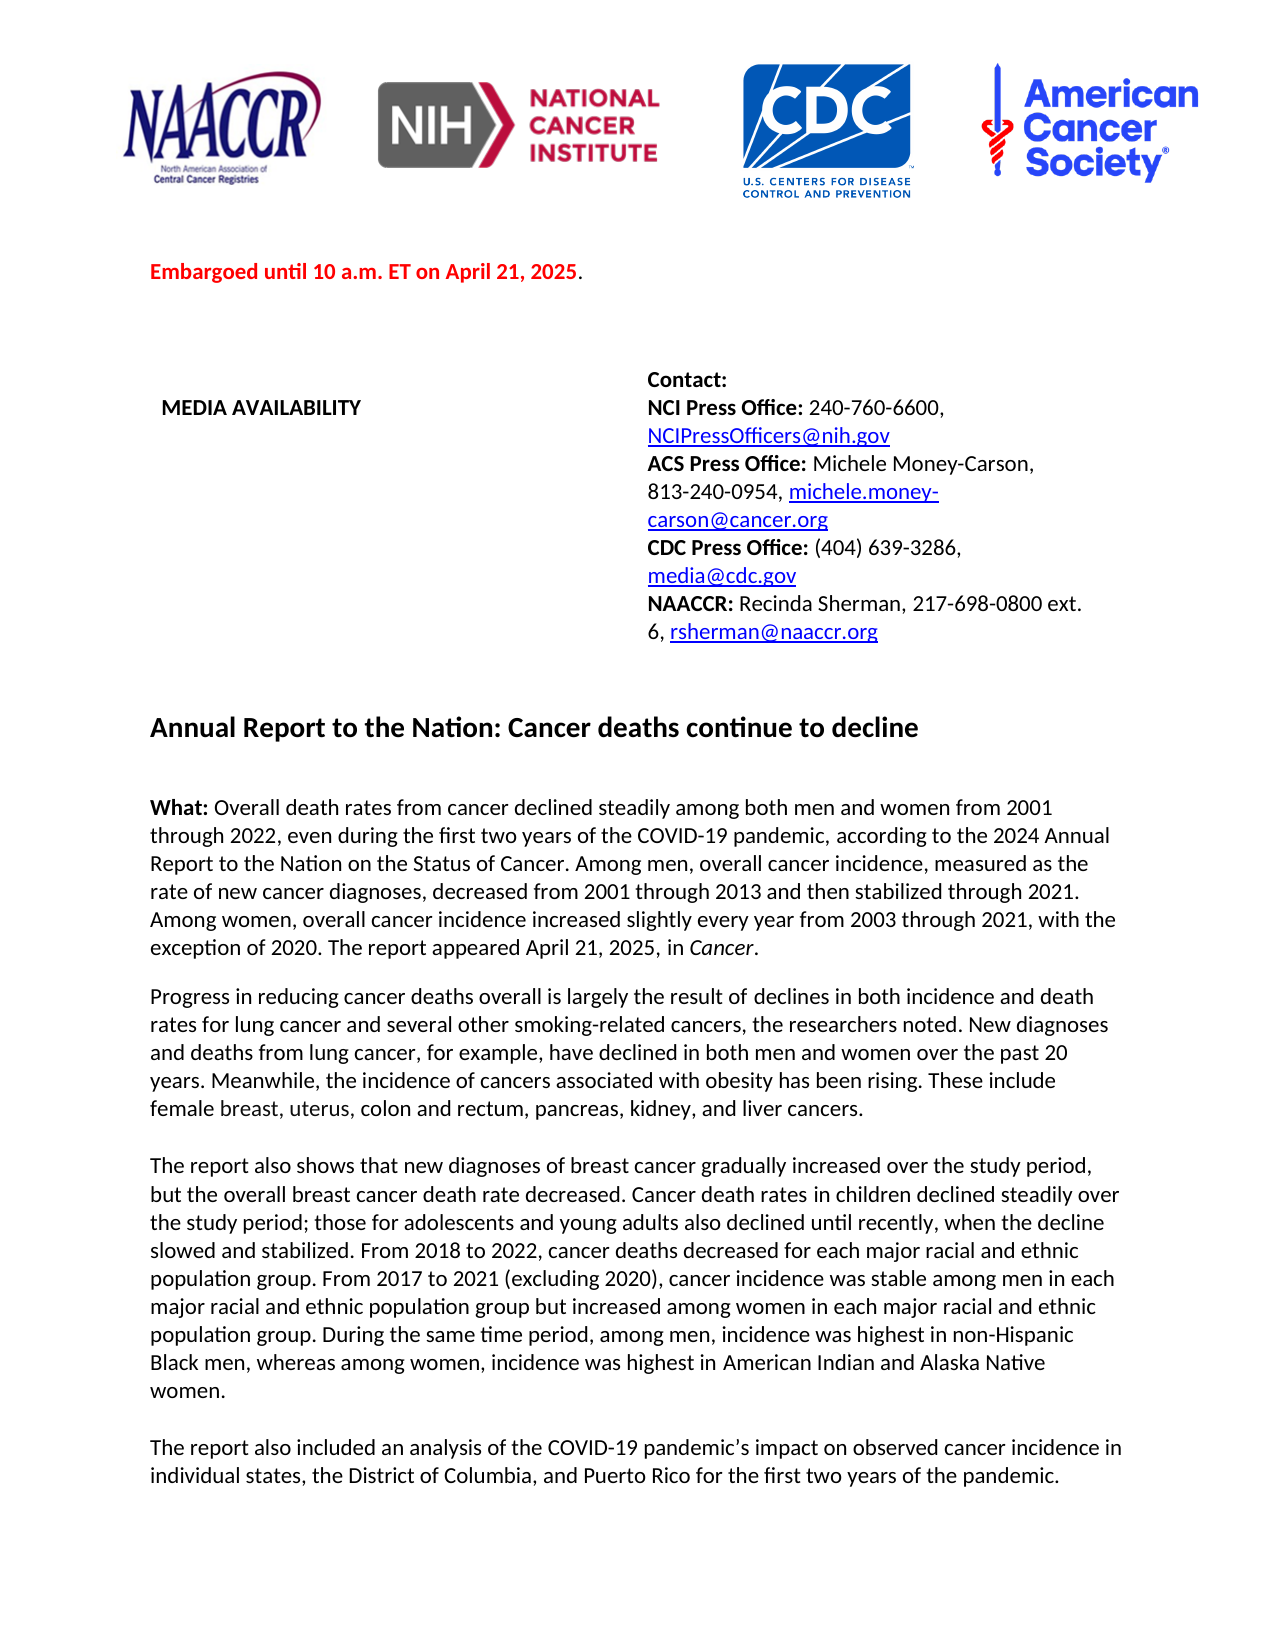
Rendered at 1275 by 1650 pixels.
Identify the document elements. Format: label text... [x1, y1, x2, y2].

table_header MEDIA AVAILABILITY [150, 365, 625, 673]
picture [979, 62, 1200, 183]
table_header [625, 365, 1125, 673]
text Annual Report to the Nation: Cancer deaths continue to decline [150, 709, 1125, 744]
text What: Overall death rates from cancer declined steadily among both men and women from 2001 through 2022, even during the first two years of the COVID-19 pandemic, according to the 2024 Annual Report to the Nation on the Status of Cancer. Among men, overall cancer incidence, measured as the rate of new cancer diagnoses, decreased from 2001 through 2013 and then stabilized through 2021. Among women, overall cancer incidence increased slightly every year from 2003 through 2021, with the exception of 2020. The report appeared April 21, 2025, in Cancer. [150, 793, 1125, 962]
text Progress in reducing cancer deaths overall is largely the result of declines in both incidence and death rates for lung cancer and several other smoking-related cancers, the researchers noted. New diagnoses and deaths from lung cancer, for example, have declined in both men and women over the past 20 years. Meanwhile, the incidence of cancers associated with obesity has been rising. These include female breast, uterus, colon and rectum, pancreas, kidney, and liver cancers. [150, 982, 1125, 1122]
text Embargoed until 10 a.m. ET on April 21, 2025. [150, 257, 1125, 286]
picture [342, 46, 697, 204]
picture [740, 61, 914, 198]
picture [116, 64, 327, 193]
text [150, 1433, 1125, 1489]
text The report also shows that new diagnoses of breast cancer gradually increased over the study period, but the overall breast cancer death rate decreased. Cancer death rates in children declined steadily over the study period; those for adolescents and young adults also declined until recently, when the decline slowed and stabilized. From 2018 to 2022, cancer deaths decreased for each major racial and ethnic population group. From 2017 to 2021 (excluding 2020), cancer incidence was stable among men in each major racial and ethnic population group but increased among women in each major racial and ethnic population group. During the same time period, among men, incidence was highest in non-Hispanic Black men, whereas among women, incidence was highest in American Indian and Alaska Native women. [150, 1152, 1125, 1404]
